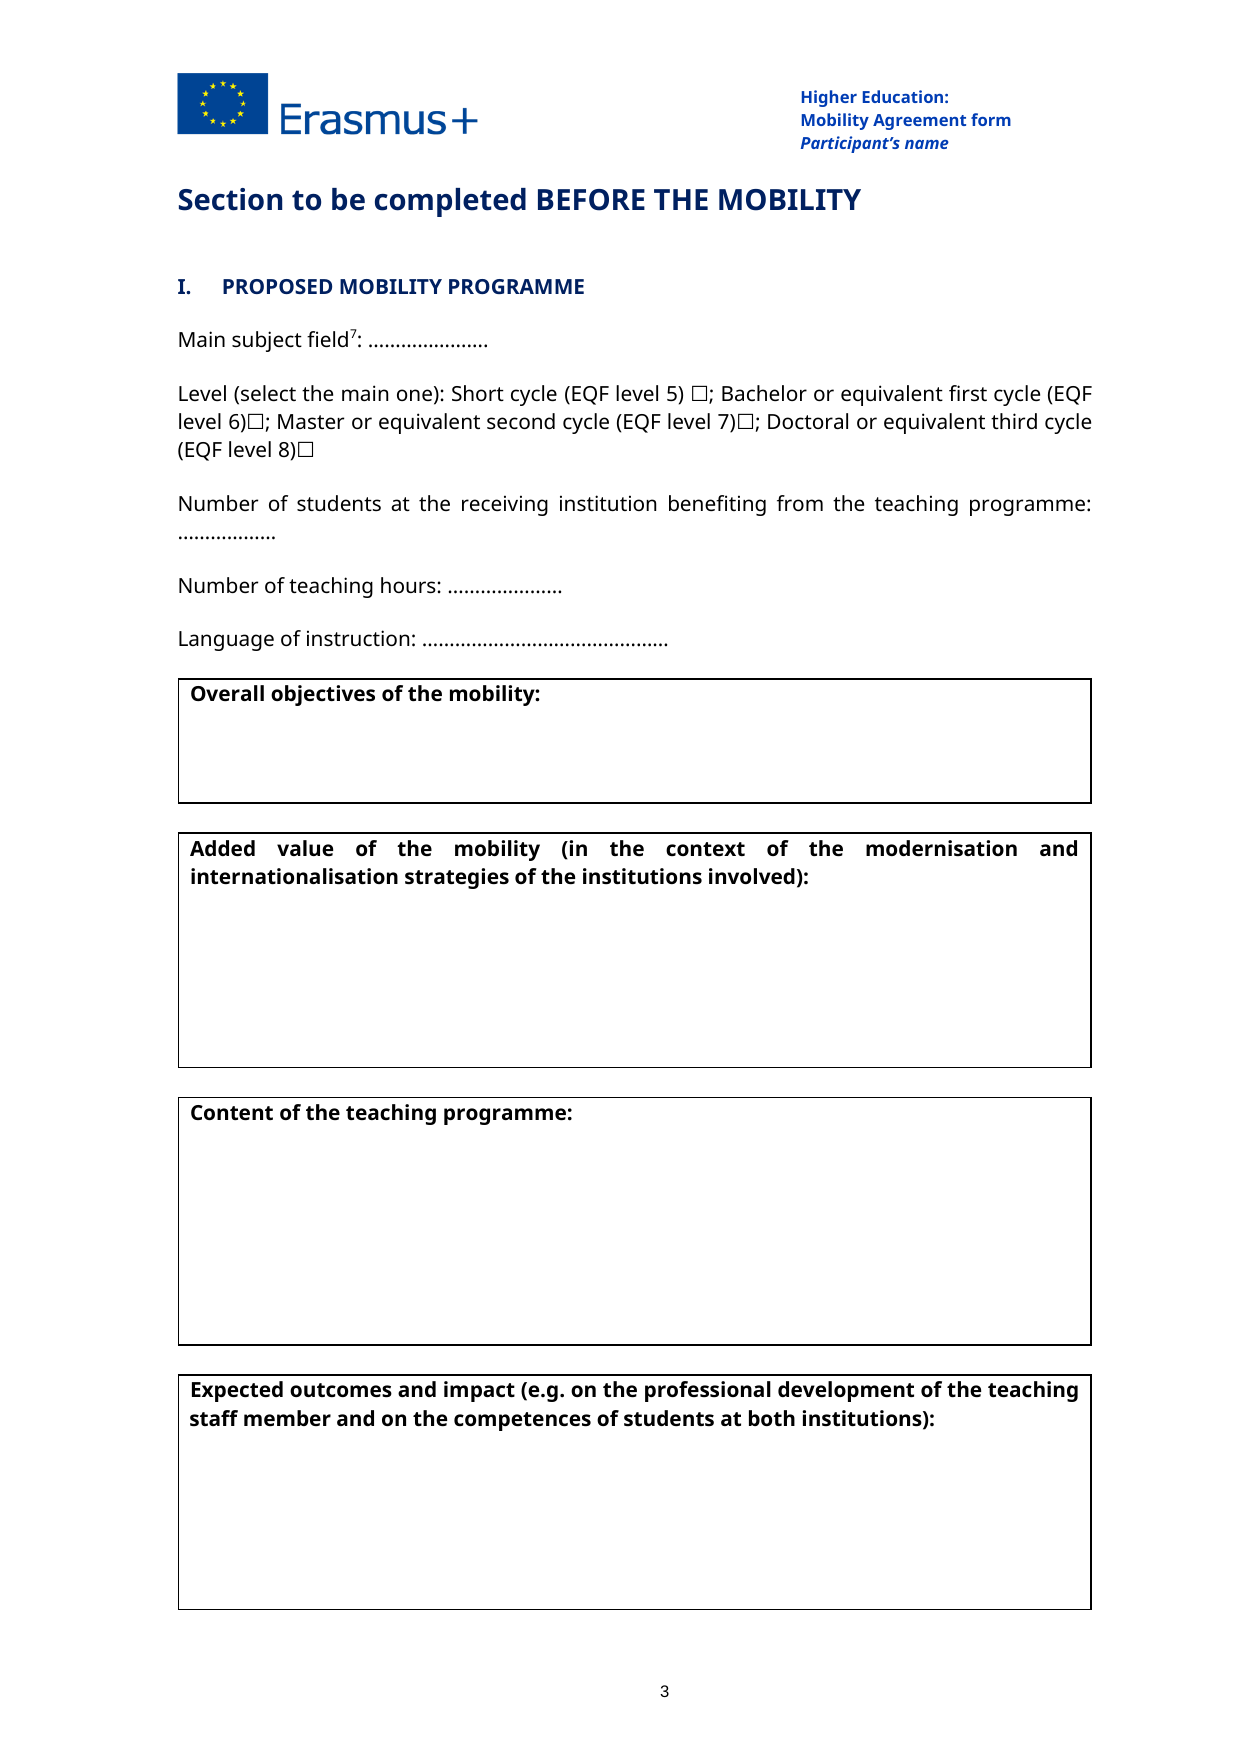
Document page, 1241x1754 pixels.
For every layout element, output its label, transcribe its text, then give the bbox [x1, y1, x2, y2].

table_header Expected outcomes and impact (e.g. on the professional development of the teaching staff member and on the competences of students at both institutions): [179, 1376, 1090, 1609]
text Level (select the main one): Short cycle (EQF level 5) ; Bachelor or equivalent first cycle (EQF level 6); Master or equivalent second cycle (EQF level 7); Doctoral or equivalent third cycle (EQF level 8) [177, 379, 1092, 464]
table_header Overall objectives of the mobility: [179, 680, 1090, 802]
text Number of students at the receiving institution benefiting from the teaching programme: ……………… [177, 489, 1092, 546]
picture [177, 73, 478, 135]
subtitle I. PROPOSED MOBILITY PROGRAMME [177, 272, 1092, 300]
table_header Added value of the mobility (in the context of the modernisation and internationalisation strategies of the institutions involved): [179, 834, 1090, 1067]
text Section to be completed BEFORE THE MOBILITY [177, 179, 1196, 218]
text Main subject field: …………………. [177, 325, 1092, 354]
table_header Content of the teaching programme: [179, 1098, 1090, 1344]
text Number of teaching hours: ………………… [177, 571, 1092, 599]
text Language of instruction: ……………………………………… [177, 624, 1092, 653]
